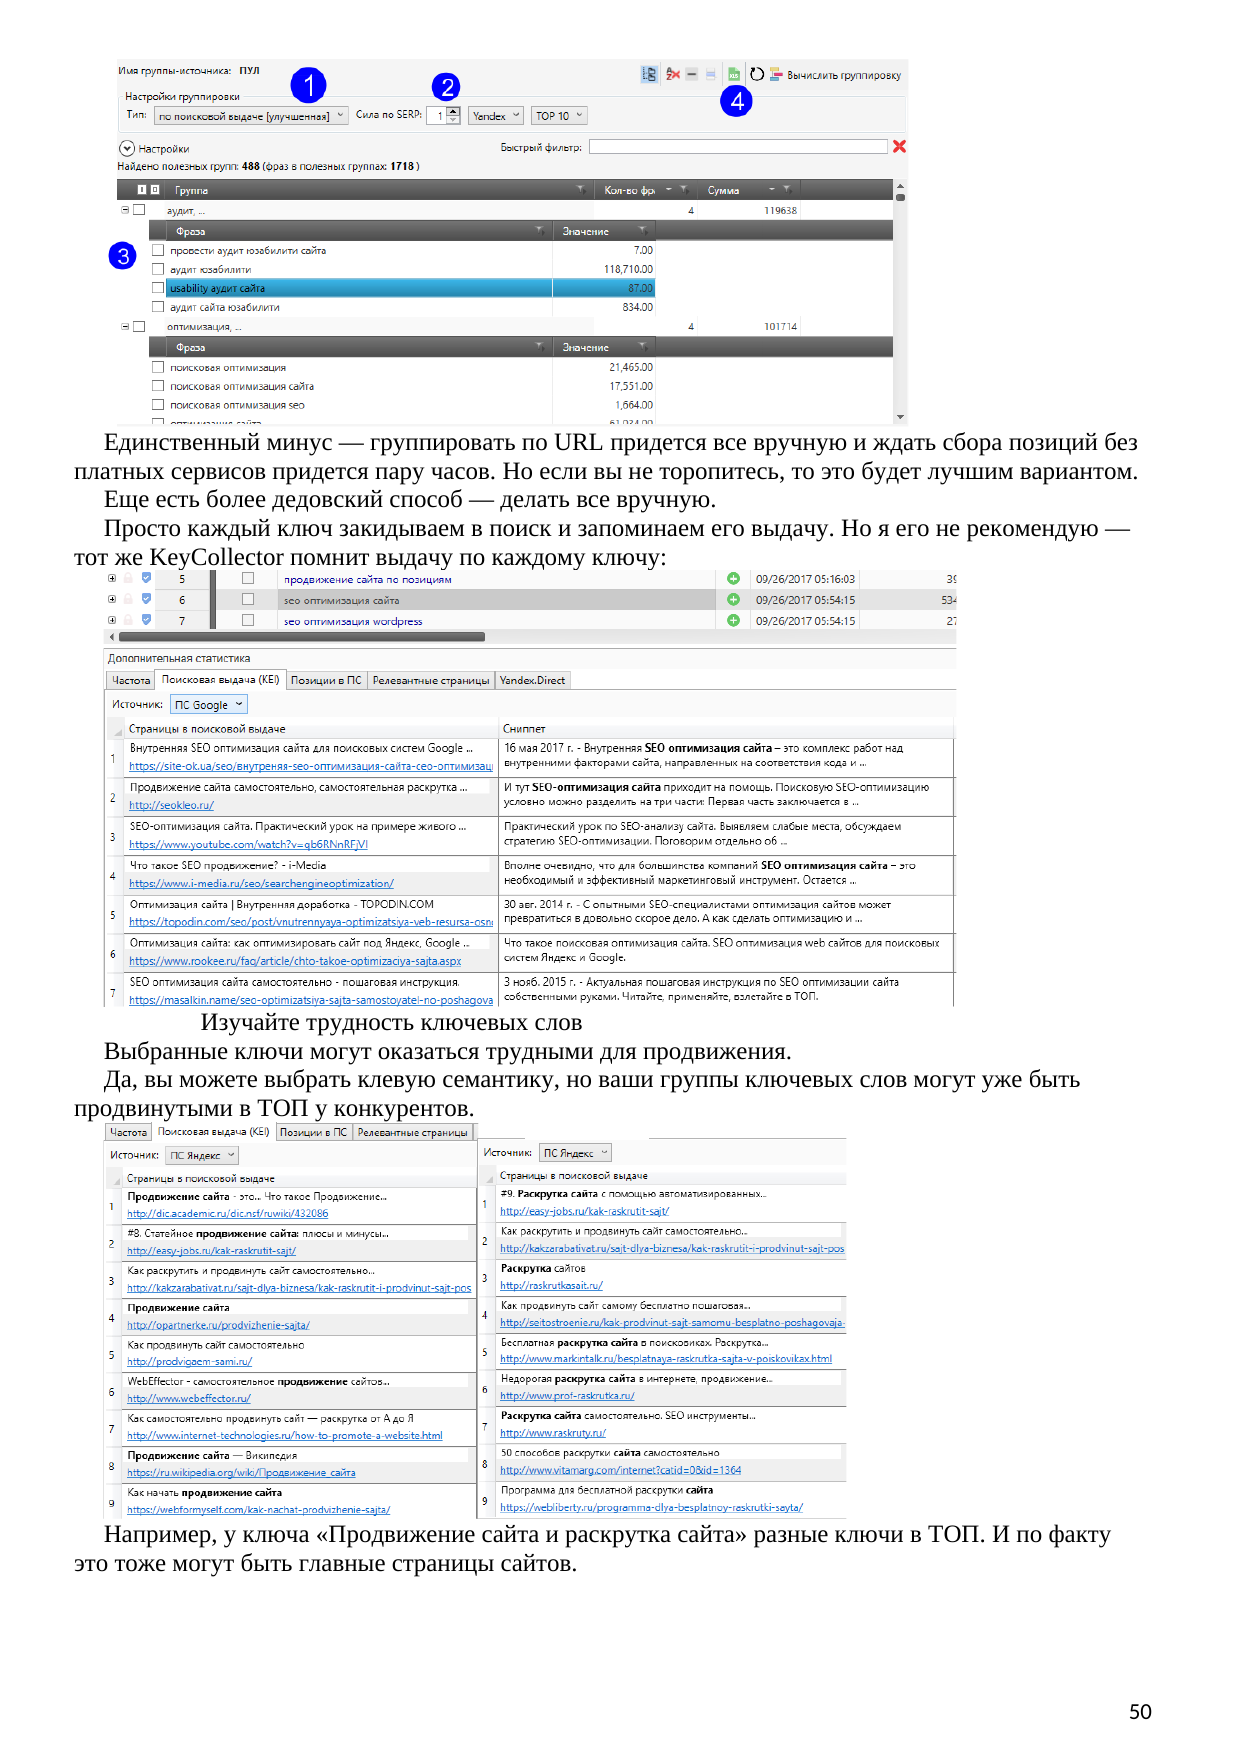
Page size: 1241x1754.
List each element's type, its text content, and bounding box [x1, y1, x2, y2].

text Просто каждый ключ закидываем в поиск и запоминаем его выдачу. Но я его не рекомендую — тот же KeyCollector помнит выдачу по каждому ключу: [74, 513, 1152, 571]
picture [103, 55, 912, 427]
subtitle Изучайте трудность ключевых слов [171, 1007, 1152, 1036]
picture [103, 1122, 847, 1519]
text Выбранные ключи могут оказаться трудными для продвижения. [74, 1036, 1152, 1064]
text Единственный минус — группировать по URL придется все вручную и ждать сбора позиций без платных сервисов придется пару часов. Но если вы не торопитесь, то это будет лучшим вариантом. [74, 427, 1152, 484]
text Например, у ключа «Продвижение сайта и раскрутка сайта» разные ключи в ТОП. И по факту это тоже могут быть главные страницы сайтов. [74, 1519, 1152, 1576]
picture [103, 570, 957, 1007]
text Еще есть более дедовский способ — делать все вручную. [74, 484, 1152, 513]
text Да, вы можете выбрать клевую семантику, но ваши группы ключевых слов могут уже быть продвинутыми в ТОП у конкурентов. [74, 1064, 1152, 1122]
